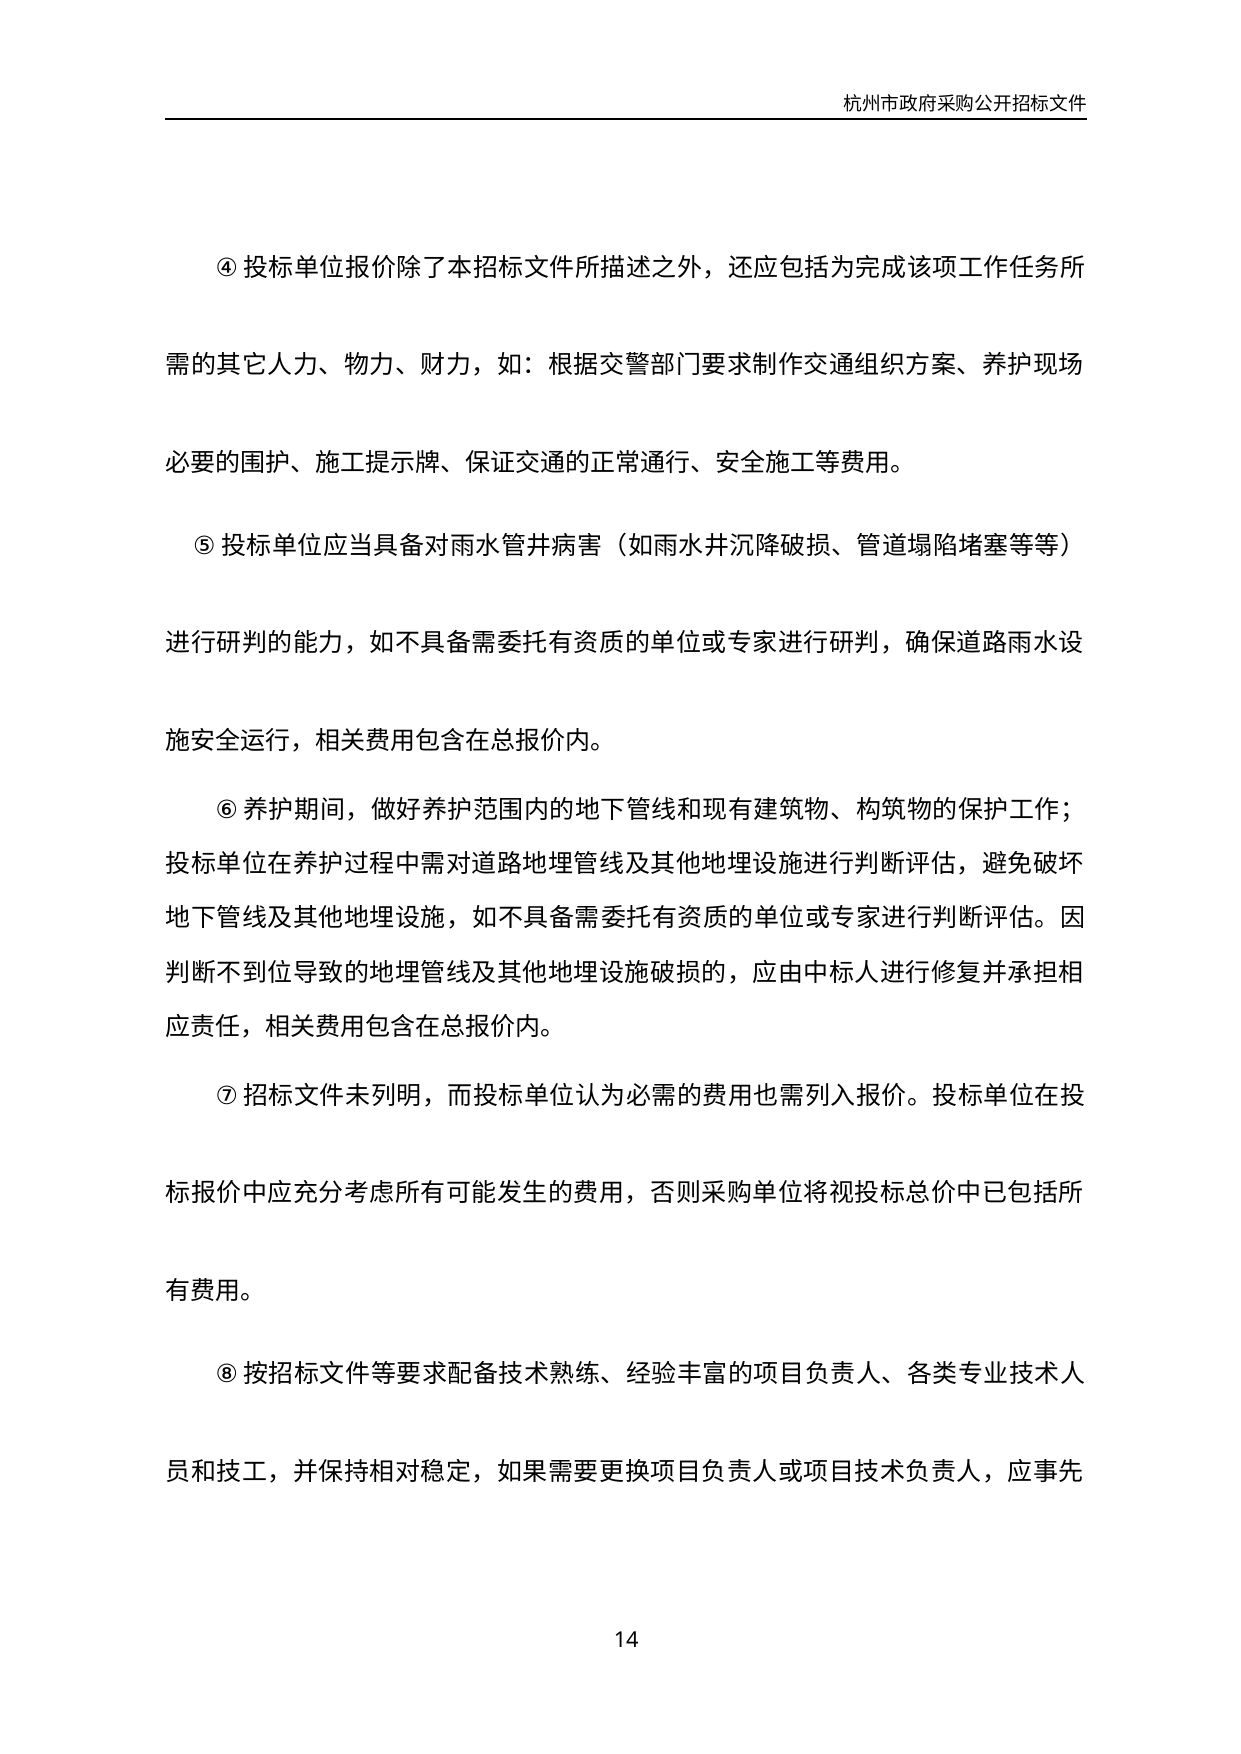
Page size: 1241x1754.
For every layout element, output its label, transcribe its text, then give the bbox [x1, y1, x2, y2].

text ⑦招标文件未列明，而投标单位认为必需的费用也需列入报价。投标单位在投标报价中应充分考虑所有可能发生的费用，否则采购单位将视投标总价中已包括所有费用。 [165, 1061, 1087, 1321]
text ④投标单位报价除了本招标文件所描述之外，还应包括为完成该项工作任务所需的其它人力、物力、财力，如：根据交警部门要求制作交通组织方案、养护现场必要的围护、施工提示牌、保证交通的正常通行、安全施工等费用。 [165, 233, 1087, 493]
text ⑥养护期间，做好养护范围内的地下管线和现有建筑物、构筑物的保护工作；投标单位在养护过程中需对道路地埋管线及其他地埋设施进行判断评估，避免破坏地下管线及其他地埋设施，如不具备需委托有资质的单位或专家进行判断评估。因判断不到位导致的地埋管线及其他地埋设施破损的，应由中标人进行修复并承担相应责任，相关费用包含在总报价内。 [165, 789, 1087, 1043]
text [165, 1339, 1087, 1502]
text ⑤投标单位应当具备对雨水管井病害（如雨水井沉降破损、管道塌陷堵塞等等）进行研判的能力，如不具备需委托有资质的单位或专家进行研判，确保道路雨水设施安全运行，相关费用包含在总报价内。 [165, 511, 1087, 771]
